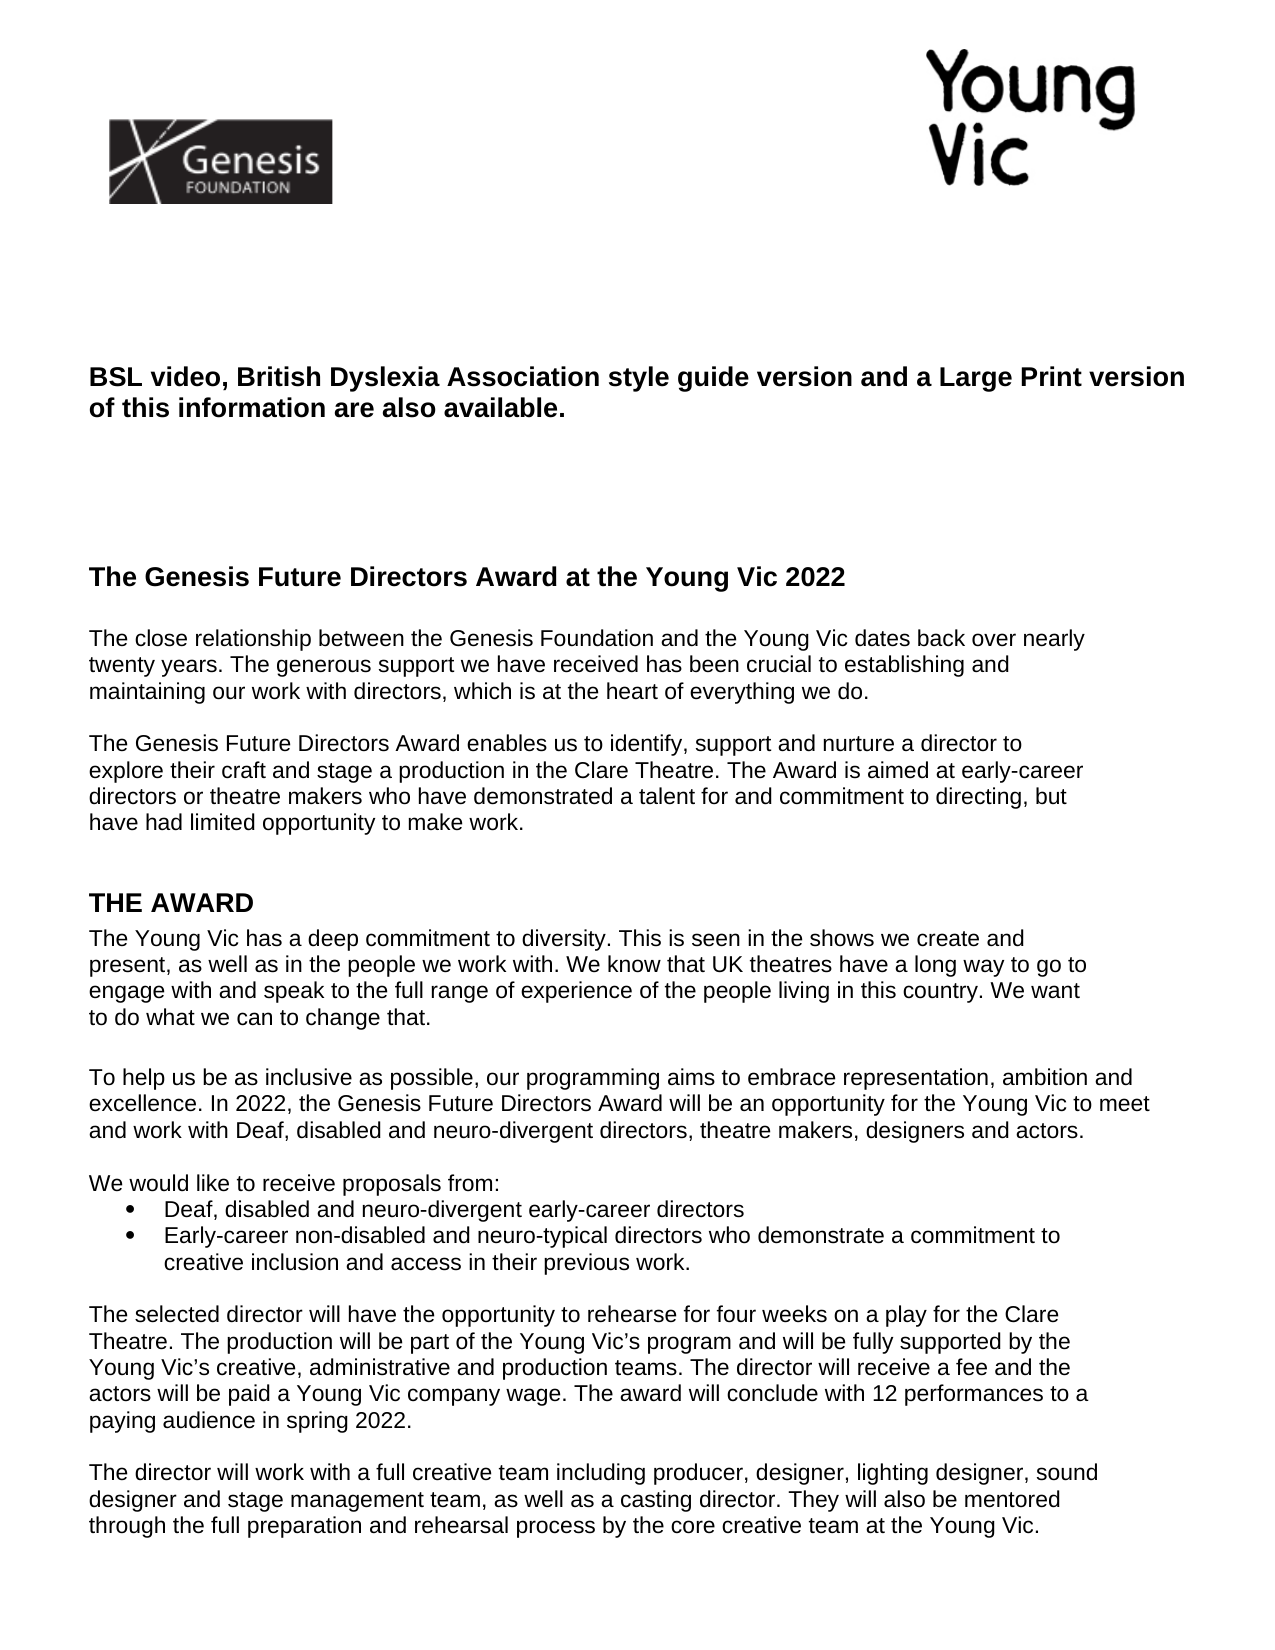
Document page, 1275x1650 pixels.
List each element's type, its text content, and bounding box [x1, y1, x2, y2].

text The close relationship between the Genesis Foundation and the Young Vic dates back over nearly twenty years. The generous support we have received has been crucial to establishing and maintaining our work with directors, which is at the heart of everything we do. [89, 625, 1101, 704]
text The Genesis Future Directors Award enables us to identify, support and nurture a director to explore their craft and stage a production in the Clare Theatre. The Award is aimed at early-career directors or theatre makers who have demonstrated a talent for and commitment to directing, but have had limited opportunity to make work. [89, 730, 1101, 836]
text The selected director will have the opportunity to rehearse for four weeks on a play for the Clare Theatre. The production will be part of the Young Vic’s program and will be fully supported by the Young Vic’s creative, administrative and production teams. The director will receive a fee and the actors will be paid a Young Vic company wage. The award will conclude with 12 performances to a paying audience in spring 2022. [89, 1301, 1101, 1433]
picture [926, 49, 1139, 186]
subtitle THE AWARD [89, 887, 1186, 918]
list Early-career non-disabled and neuro-typical directors who demonstrate a commitment to creative inclusion and access in their previous work. [126, 1222, 1101, 1275]
text We would like to receive proposals from: [89, 1169, 1101, 1196]
text To help us be as inclusive as possible, our programming aims to embrace representation, ambition and excellence. In 2022, the Genesis Future Directors Award will be an opportunity for the Young Vic to meet and work with Deaf, disabled and neuro-divergent directors, theatre makers, designers and actors. [89, 1064, 1186, 1143]
subtitle The Genesis Future Directors Award at the Young Vic 2022 [89, 561, 1186, 592]
text The director will work with a full creative team including producer, designer, lighting designer, sound designer and stage management team, as well as a casting director. They will also be mentored through the full preparation and rehearsal process by the core creative team at the Young Vic. [89, 1459, 1101, 1538]
subtitle BSL video, British Dyslexia Association style guide version and a Large Print version of this information are also available. [89, 361, 1186, 423]
list Deaf, disabled and neuro-divergent early-career directors [126, 1196, 1101, 1222]
text The Young Vic has a deep commitment to diversity. This is seen in the shows we create and present, as well as in the people we work with. We know that UK theatres have a long way to go to engage with and speak to the full range of experience of the people living in this country. We want to do what we can to change that. [89, 924, 1101, 1030]
